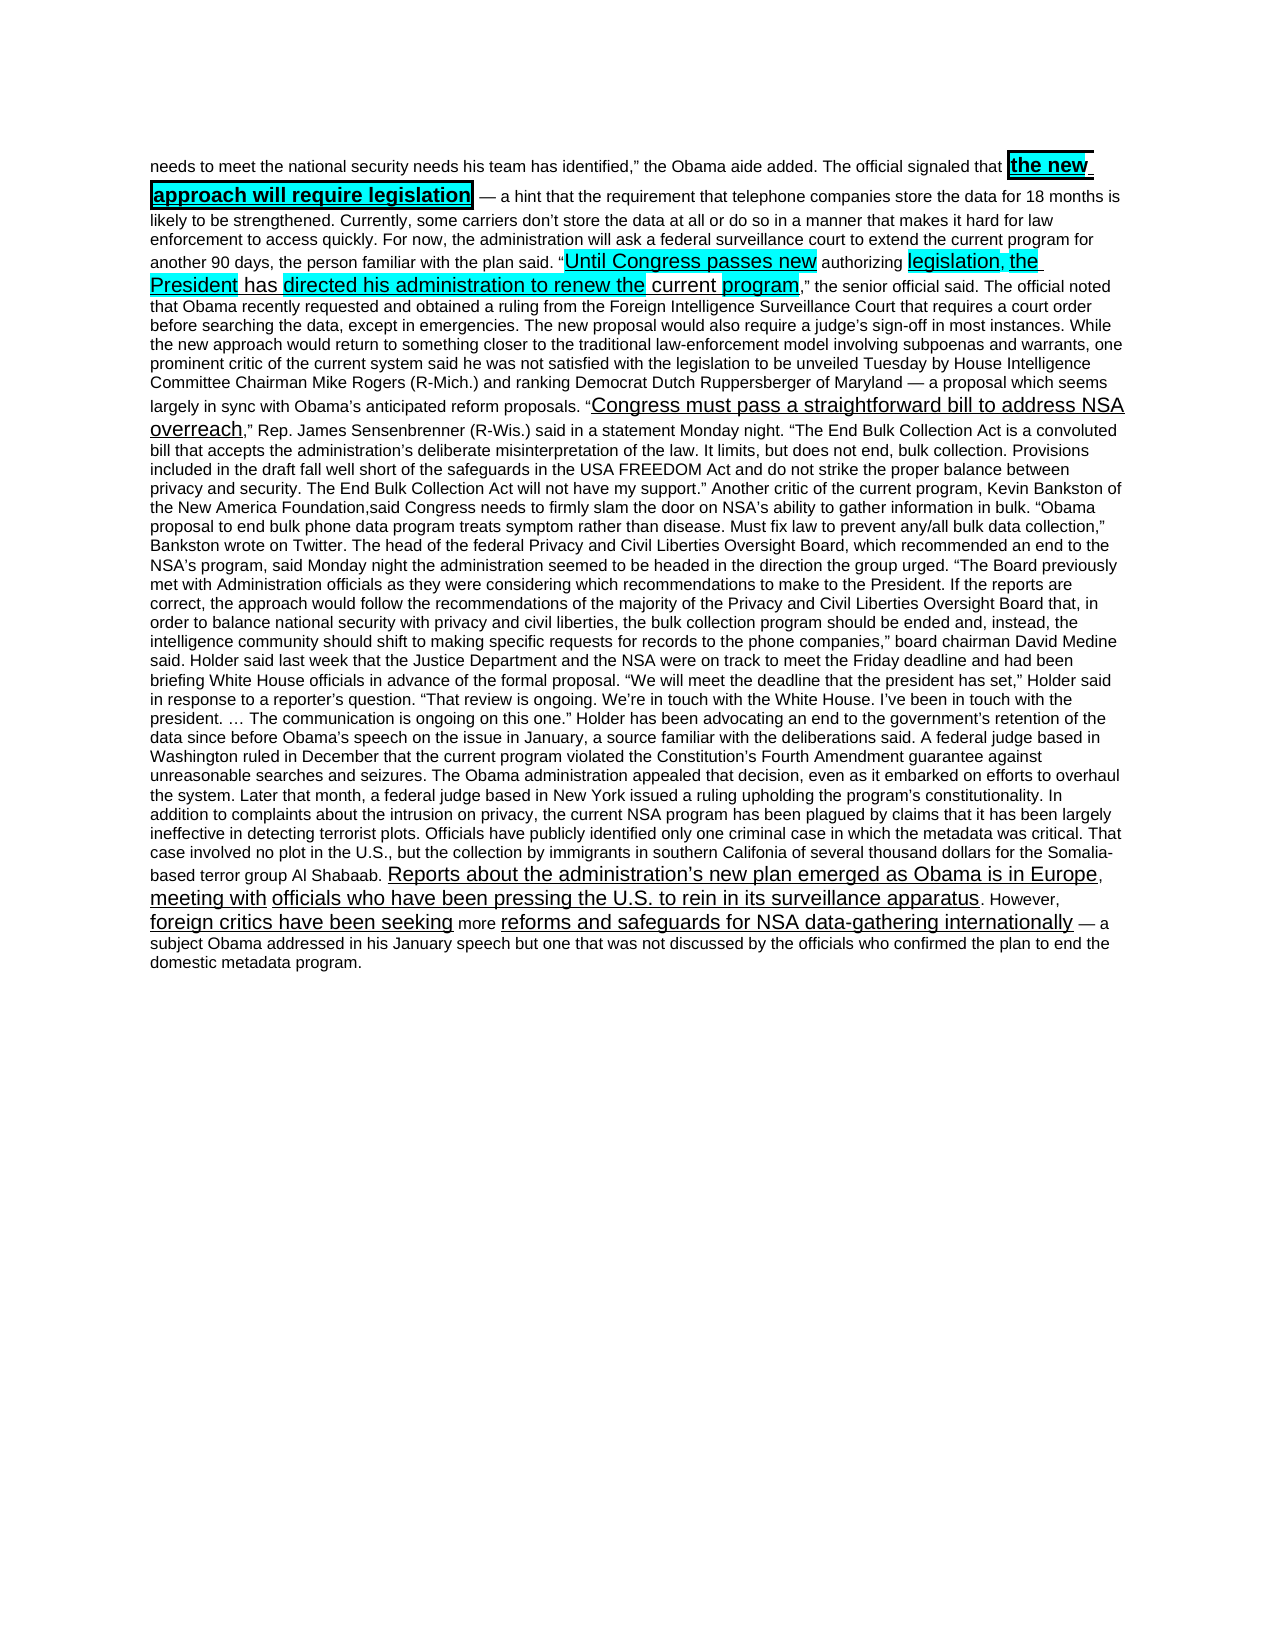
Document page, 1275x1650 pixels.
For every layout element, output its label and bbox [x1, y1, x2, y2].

text [150, 150, 1125, 972]
